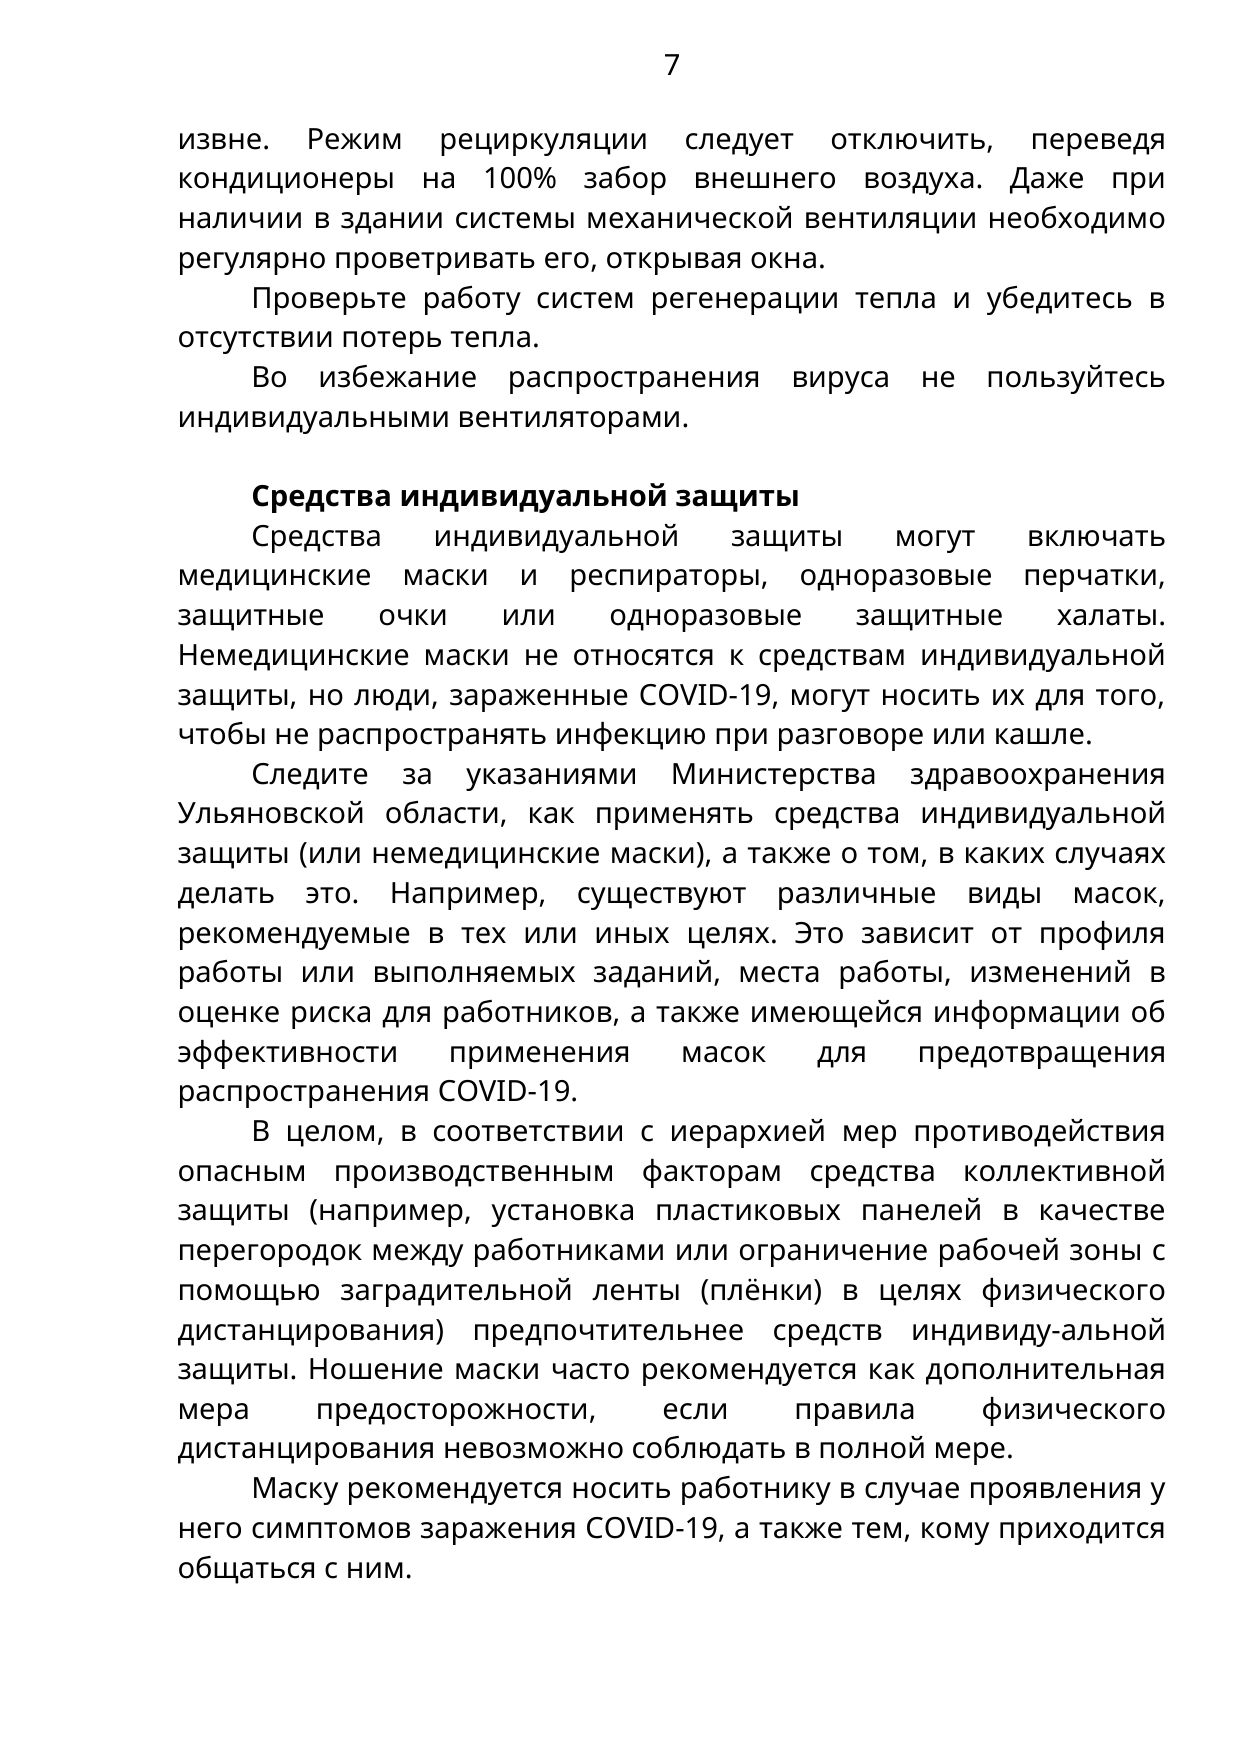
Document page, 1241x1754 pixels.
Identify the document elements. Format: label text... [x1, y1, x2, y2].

text Маску рекомендуется носить работнику в случае проявления у него симптомов заражения COVID-19, а также тем, кому приходится общаться с ним. [177, 1467, 1167, 1587]
text Во избежание распространения вируса не пользуйтесь индивидуальными вентиляторами. [177, 356, 1167, 436]
text В целом, в соответствии с иерархией мер противодействия опасным производственным факторам средства коллективной защиты (например, установка пластиковых панелей в качестве перегородок между работниками или ограничение рабочей зоны с помощью заградительной ленты (плёнки) в целях физического дистанцирования) предпочтительнее средств индивиду-альной защиты. Ношение маски часто рекомендуется как дополнительная мера предосторожности, если правила физического дистанцирования невозможно соблюдать в полной мере. [177, 1110, 1167, 1467]
text Средства индивидуальной защиты [177, 475, 1167, 515]
text Средства индивидуальной защиты могут включать медицинские маски и респираторы, одноразовые перчатки, защитные очки или одноразовые защитные халаты. Немедицинские маски не относятся к средствам индивидуальной защиты, но люди, зараженные COVID-19, могут носить их для того, чтобы не распространять инфекцию при разговоре или кашле. [177, 515, 1167, 753]
text Проверьте работу систем регенерации тепла и убедитесь в отсутствии потерь тепла. [177, 277, 1167, 356]
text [177, 118, 1167, 277]
text Следите за указаниями Министерства здравоохранения Ульяновской области, как применять средства индивидуальной защиты (или немедицинские маски), а также о том, в каких случаях делать это. Например, существуют различные виды масок, рекомендуемые в тех или иных целях. Это зависит от профиля работы или выполняемых заданий, места работы, изменений в оценке риска для работников, а также имеющейся информации об эффективности применения масок для предотвращения распространения COVID-19. [177, 753, 1167, 1110]
